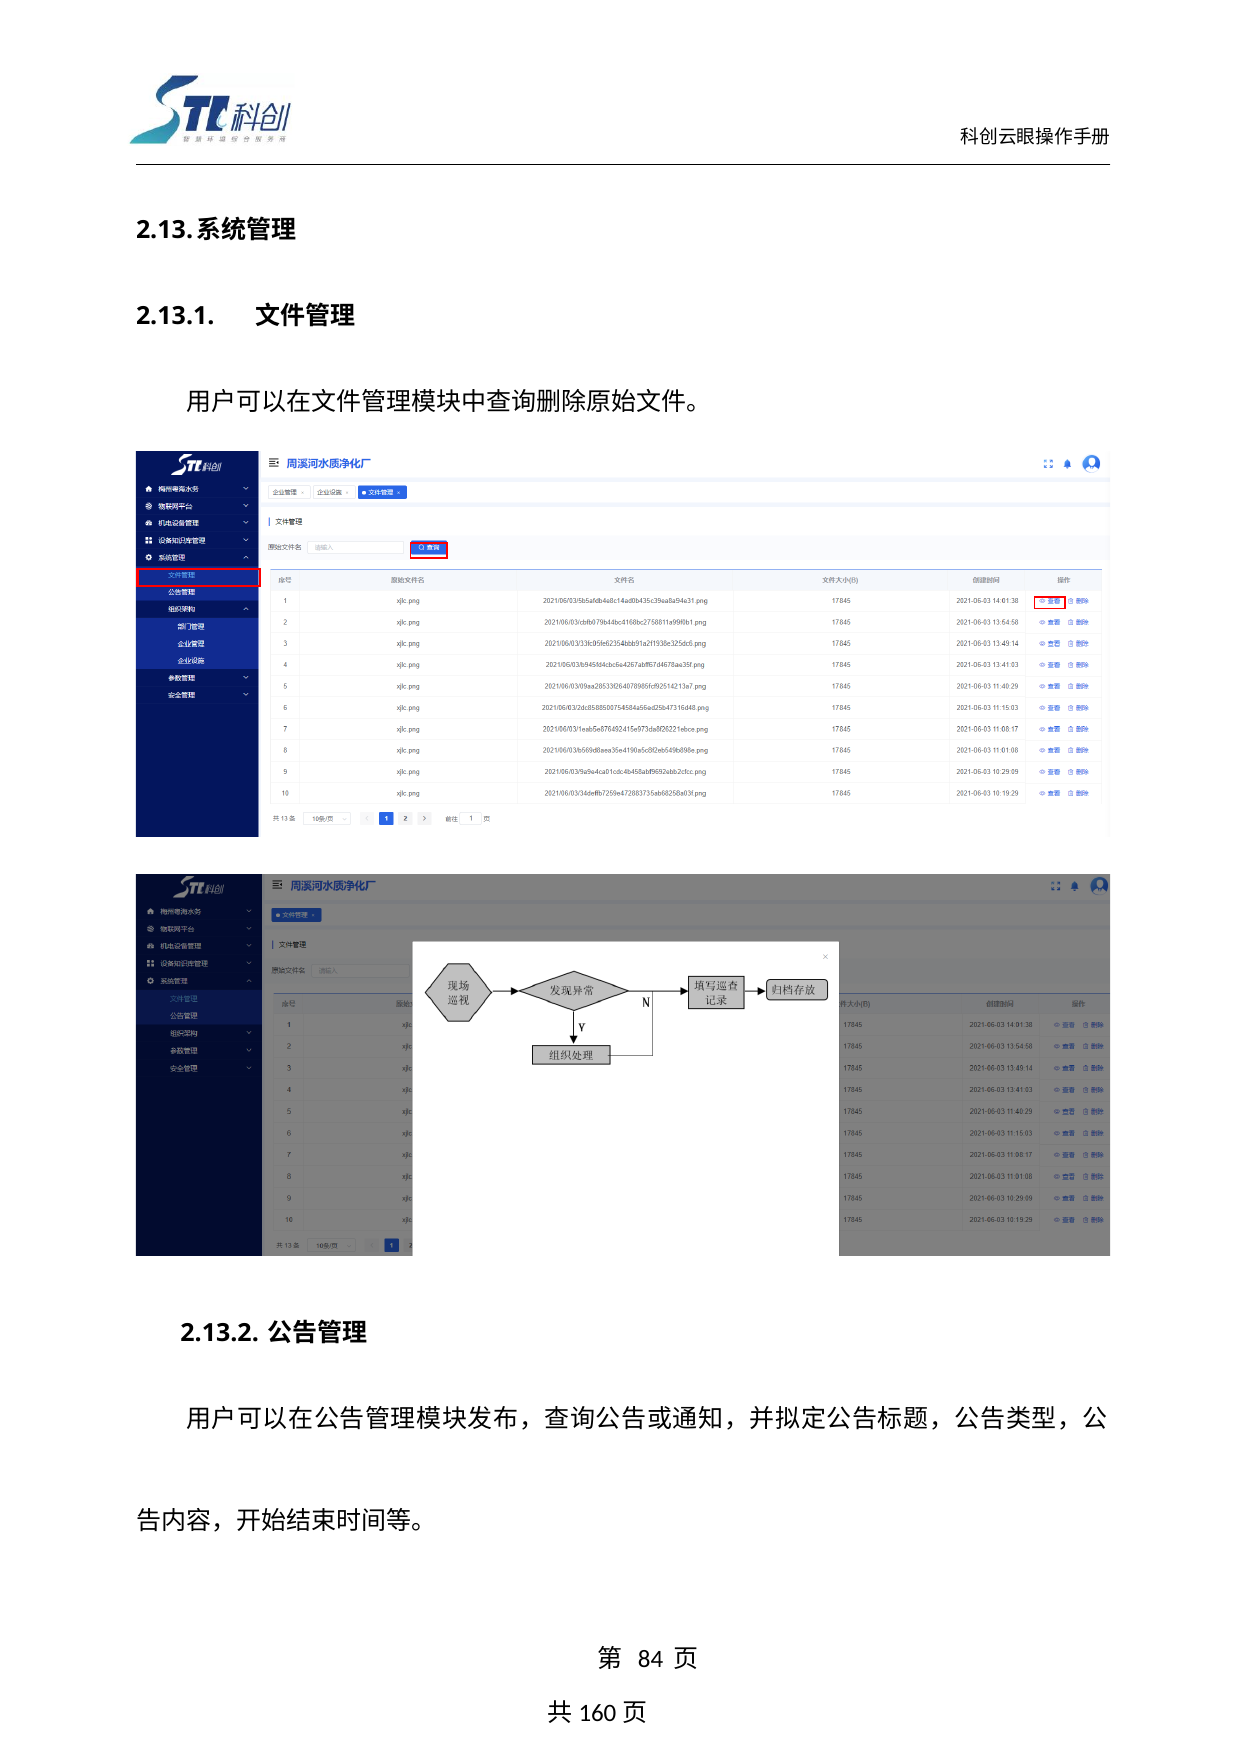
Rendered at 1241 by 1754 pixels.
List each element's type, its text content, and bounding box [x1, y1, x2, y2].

text 用户可以在公告管理模块发布，查询公告或通知，并拟定公告标题，公告类型，公告内容，开始结束时间等。 [136, 1383, 1110, 1553]
text 用户可以在文件管理模块中查询删除原始文件。 [136, 365, 1110, 433]
picture [135, 874, 1111, 1256]
picture [135, 451, 1111, 837]
subtitle 系统管理 [136, 193, 1110, 261]
subtitle 文件管理 [136, 279, 1110, 347]
subtitle 公告管理 [180, 1297, 1110, 1365]
picture [127, 73, 295, 146]
